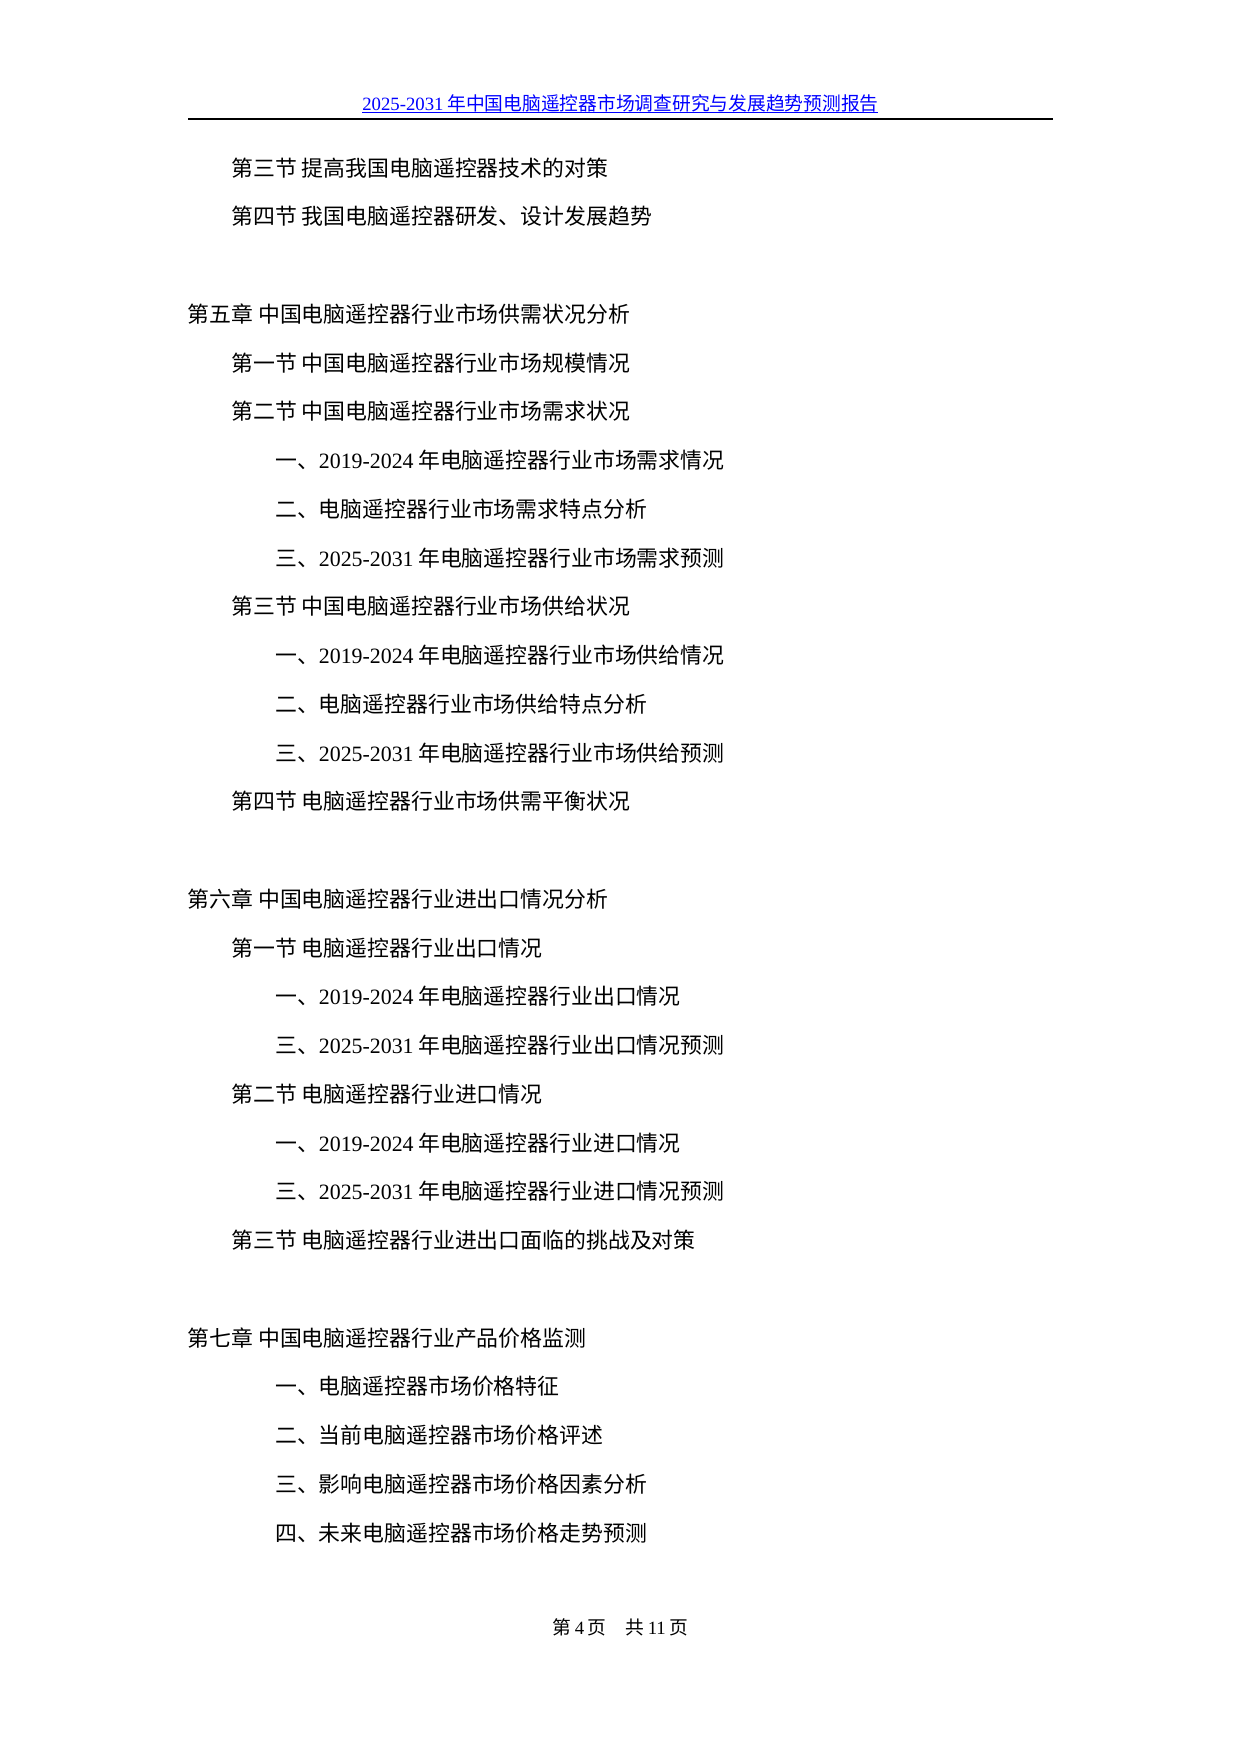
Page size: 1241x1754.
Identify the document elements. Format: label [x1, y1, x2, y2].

text [187, 150, 1053, 1548]
